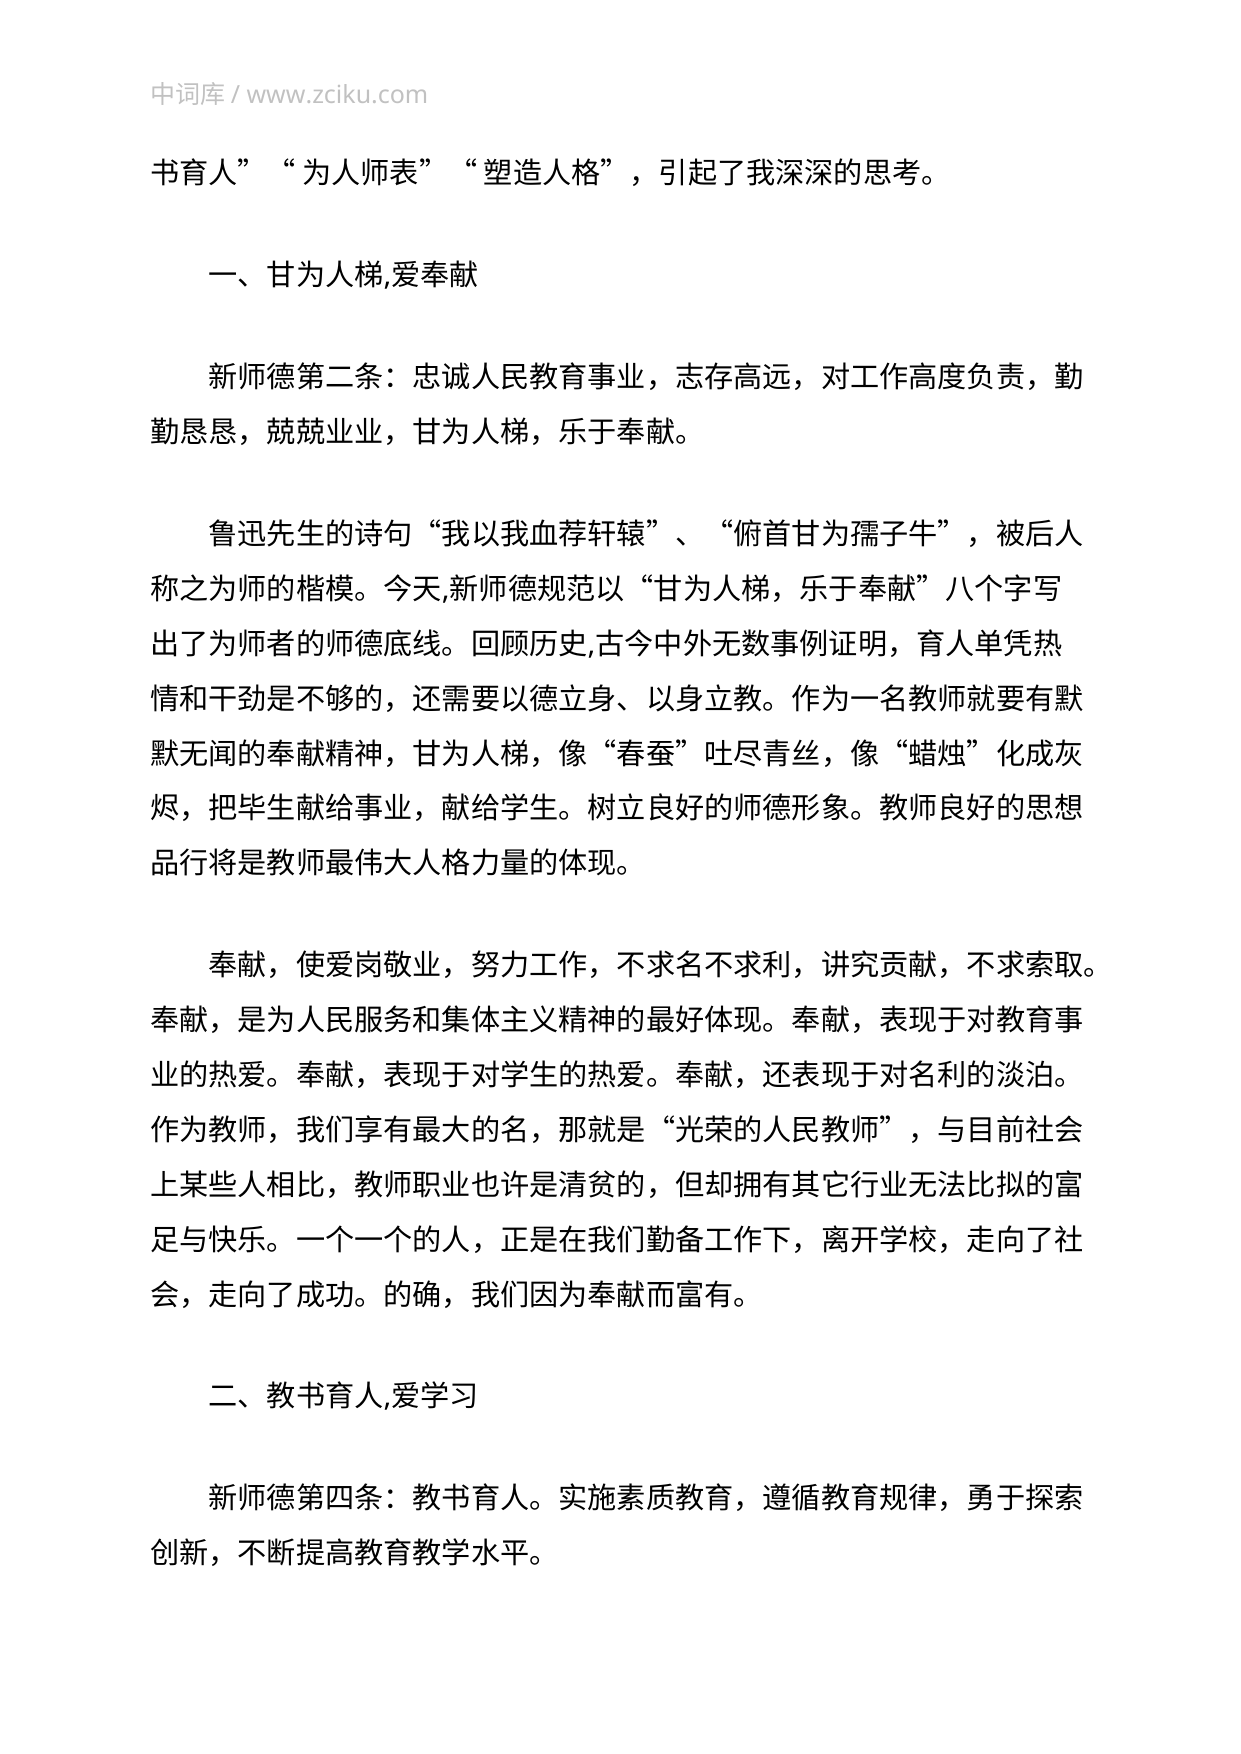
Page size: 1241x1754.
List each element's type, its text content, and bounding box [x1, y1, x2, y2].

text 一、甘为人梯,爱奉献 [150, 252, 1090, 294]
text 新师德第二条：忠诚人民教育事业，志存高远，对工作高度负责，勤勤恳恳，兢兢业业，甘为人梯，乐于奉献。 [150, 354, 1090, 451]
text 二、教书育人,爱学习 [150, 1373, 1090, 1415]
text 奉献，使爱岗敬业，努力工作，不求名不求利，讲究贡献，不求索取。奉献，是为人民服务和集体主义精神的最好体现。奉献，表现于对教育事业的热爱。奉献，表现于对学生的热爱。奉献，还表现于对名利的淡泊。作为教师，我们享有最大的名，那就是“光荣的人民教师”，与目前社会上某些人相比，教师职业也许是清贫的，但却拥有其它行业无法比拟的富足与快乐。一个一个的人，正是在我们勤备工作下，离开学校，走向了社会，走向了成功。的确，我们因为奉献而富有。 [150, 942, 1090, 1313]
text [150, 150, 1090, 192]
text 鲁迅先生的诗句“我以我血荐轩辕”、“俯首甘为孺子牛”，被后人称之为师的楷模。今天,新师德规范以“甘为人梯，乐于奉献”八个字写出了为师者的师德底线。回顾历史,古今中外无数事例证明，育人单凭热情和干劲是不够的，还需要以德立身、以身立教。作为一名教师就要有默默无闻的奉献精神，甘为人梯，像“春蚕”吐尽青丝，像“蜡烛”化成灰烬，把毕生献给事业，献给学生。树立良好的师德形象。教师良好的思想品行将是教师最伟大人格力量的体现。 [150, 510, 1090, 882]
text 新师德第四条：教书育人。实施素质教育，遵循教育规律，勇于探索创新，不断提高教育教学水平。 [150, 1475, 1090, 1572]
